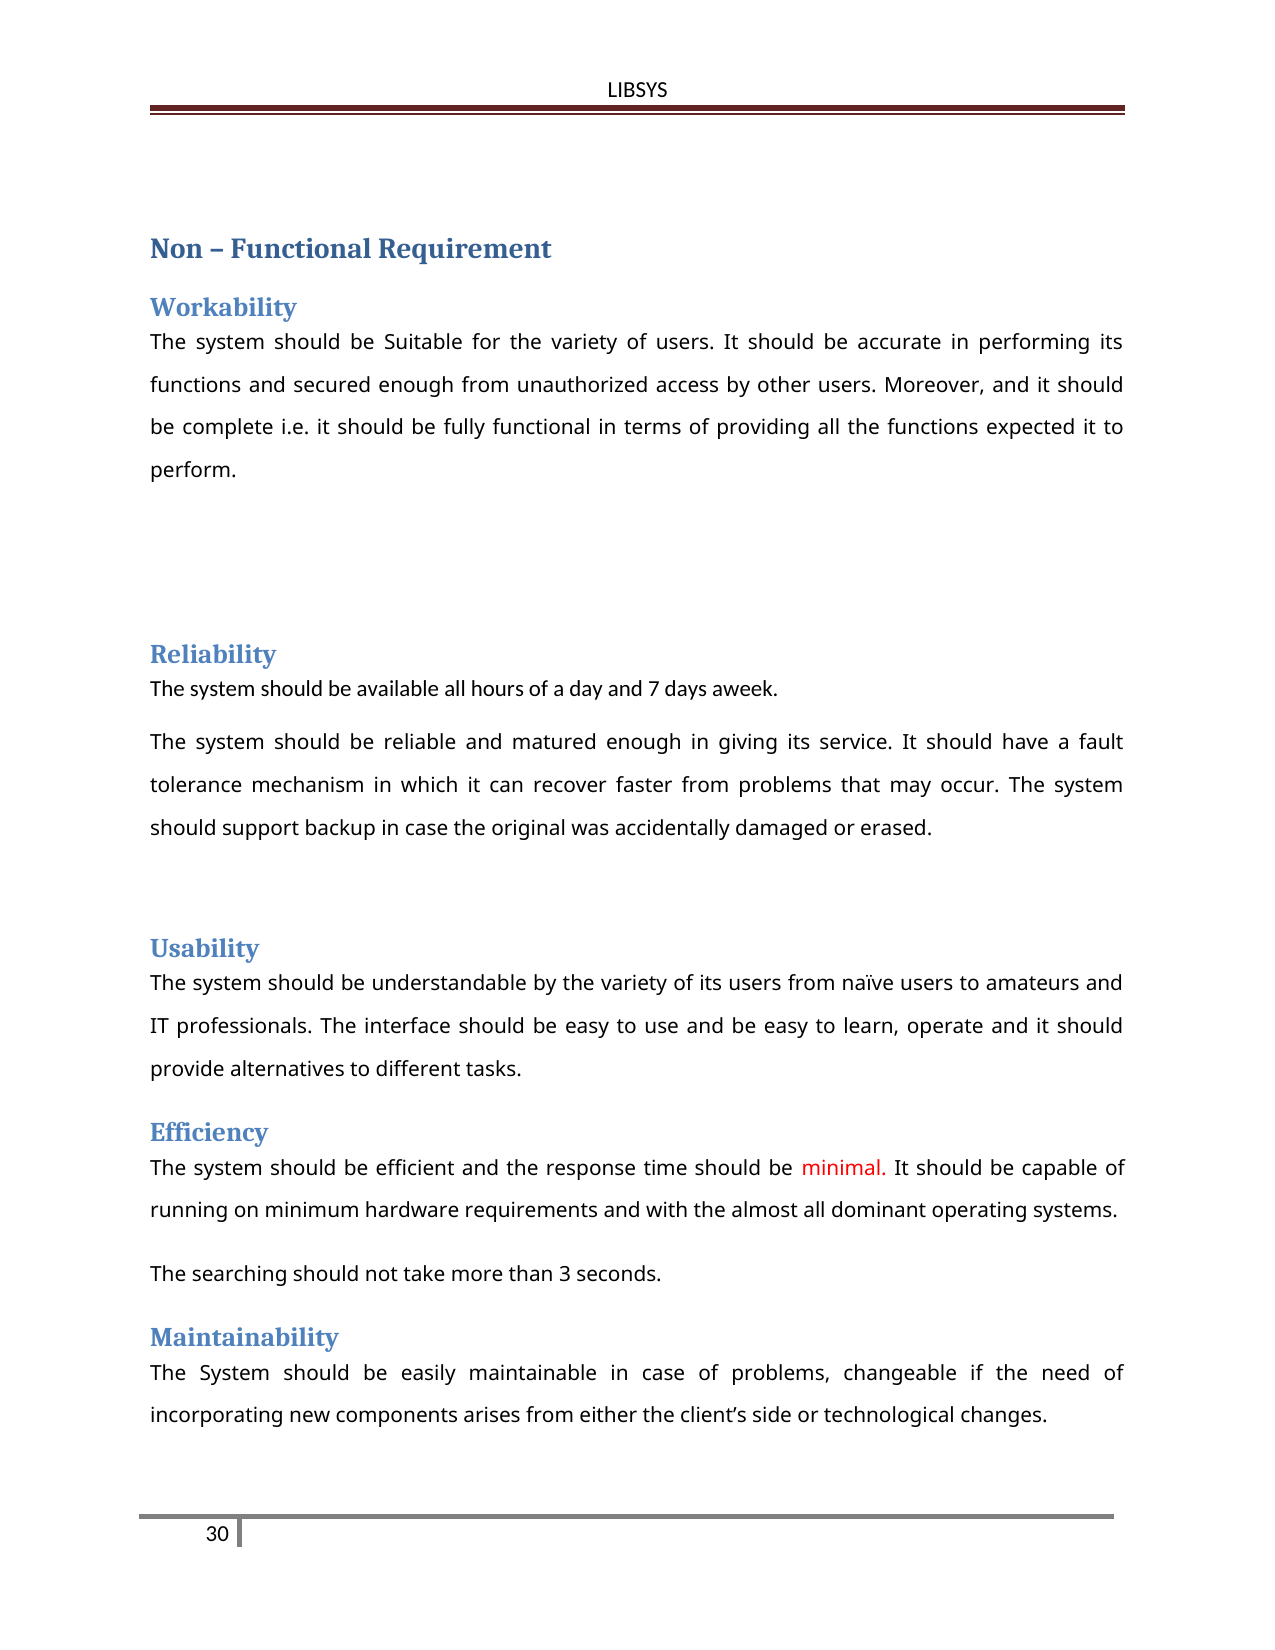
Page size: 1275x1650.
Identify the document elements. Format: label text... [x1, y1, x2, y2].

subtitle Workability [150, 292, 1125, 323]
text The system should be Suitable for the variety of users. It should be accurate in performing its functions and secured enough from unauthorized access by other users. Moreover, and it should be complete i.e. it should be fully functional in terms of providing all the functions expected it to perform. [150, 327, 1125, 483]
text The system should be efficient and the response time should be minimal. It should be capable of running on minimum hardware requirements and with the almost all dominant operating systems. [150, 1153, 1125, 1224]
subtitle Maintainability [150, 1322, 1125, 1353]
text The searching should not take more than 3 seconds. [150, 1259, 1125, 1287]
text The System should be easily maintainable in case of problems, changeable if the need of incorporating new components arises from either the client’s side or technological changes. [150, 1358, 1125, 1429]
subtitle Efficiency [150, 1117, 1125, 1148]
text The system should be available all hours of a day and 7 days aweek. [150, 674, 1125, 702]
text The system should be reliable and matured enough in giving its service. It should have a fault tolerance mechanism in which it can recover faster from problems that may occur. The system should support backup in case the original was accidentally damaged or erased. [150, 727, 1125, 841]
subtitle Non – Functional Requirement [150, 232, 1125, 266]
text The system should be understandable by the variety of its users from naïve users to amateurs and IT professionals. The interface should be easy to use and be easy to learn, operate and it should provide alternatives to different tasks. [150, 968, 1125, 1082]
subtitle Reliability [150, 639, 1125, 670]
subtitle Usability [150, 933, 1125, 964]
